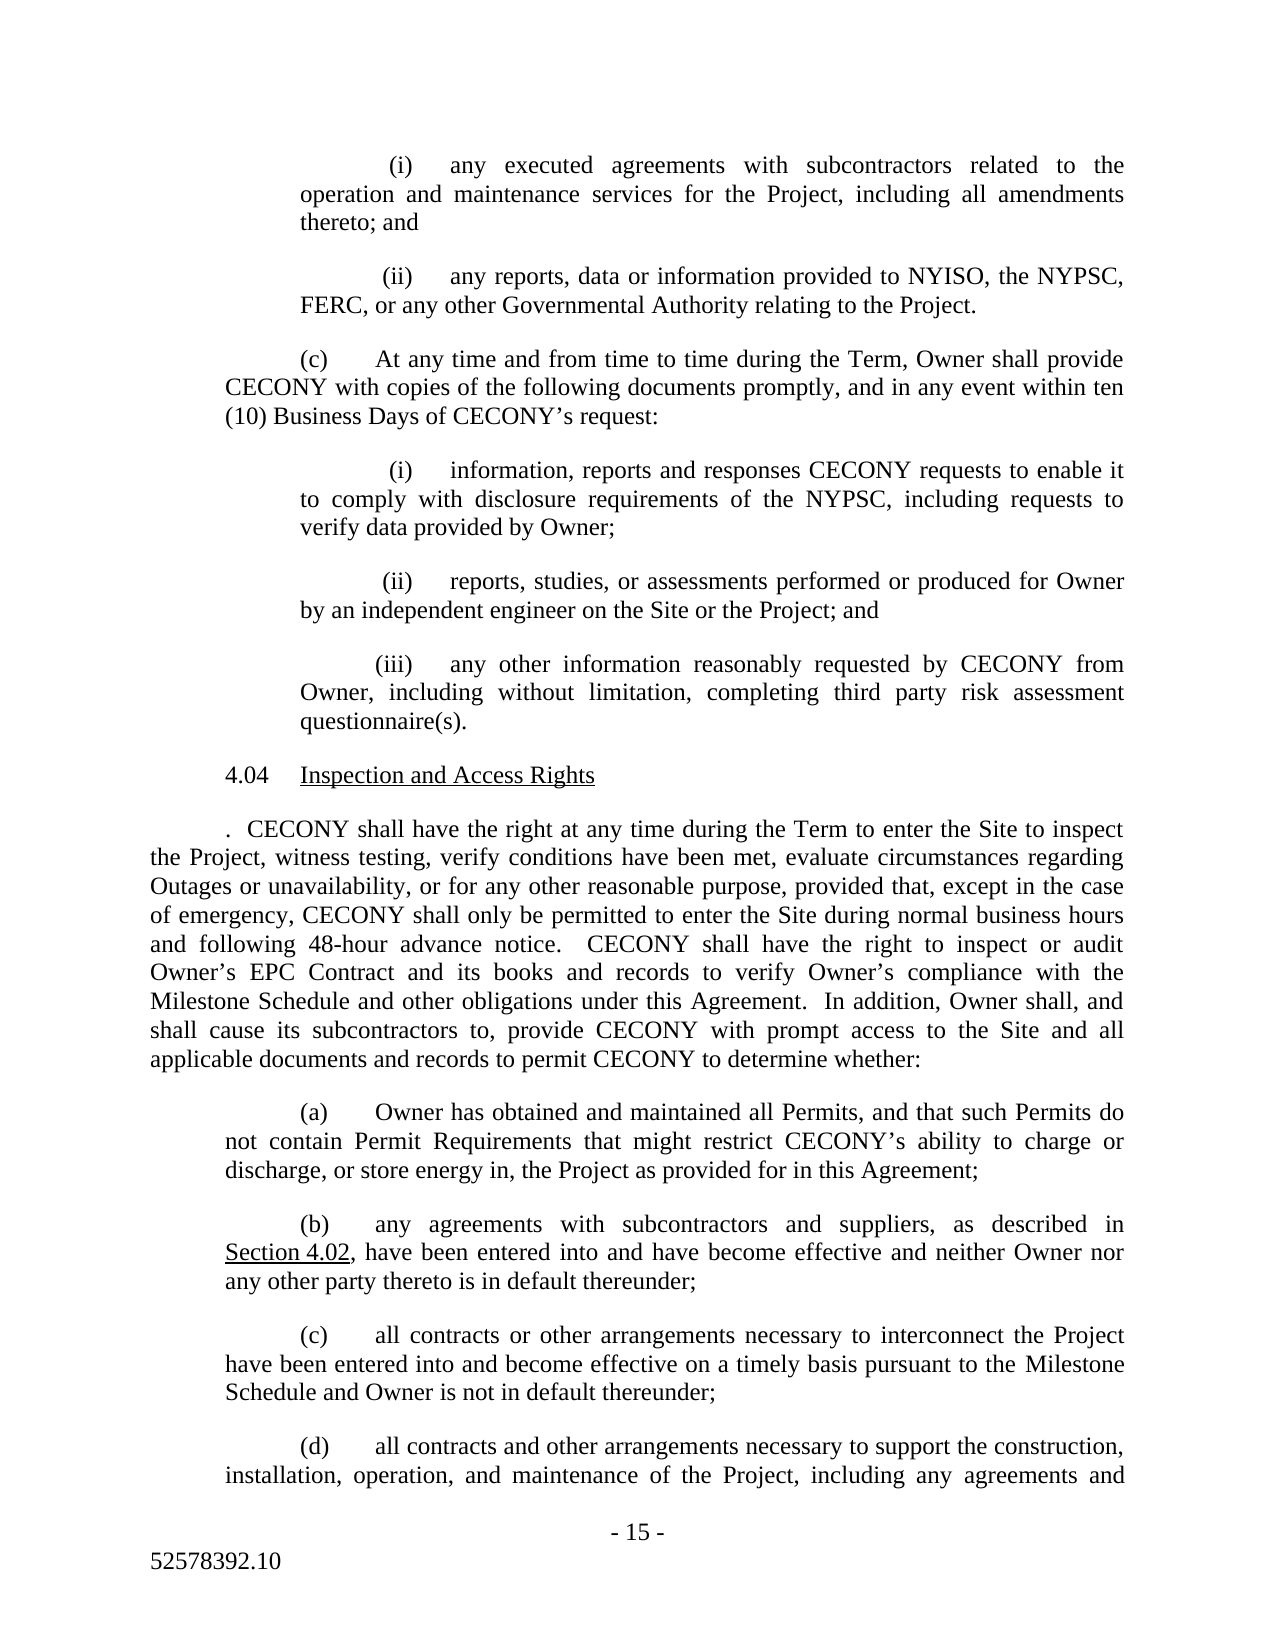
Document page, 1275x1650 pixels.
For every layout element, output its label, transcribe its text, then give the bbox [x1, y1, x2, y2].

subtitle information, reports and responses CECONY requests to enable it to comply with disclosure requirements of the NYPSC, including requests to verify data provided by Owner; [300, 455, 1125, 541]
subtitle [225, 1431, 1125, 1489]
subtitle At any time and from time to time during the Term, Owner shall provide CECONY with copies of the following documents promptly, and in any event within ten (10) Business Days of CECONY’s request: [225, 344, 1125, 430]
subtitle any other information reasonably requested by CECONY from Owner, including without limitation, completing third party risk assessment questionnaire(s). [300, 649, 1125, 735]
subtitle Inspection and Access Rights [150, 760, 1125, 789]
subtitle reports, studies, or assessments performed or produced for Owner by an independent engineer on the Site or the Project; and [300, 566, 1125, 624]
subtitle any reports, data or information provided to NYISO, the NYPSC, FERC, or any other Governmental Authority relating to the Project. [300, 261, 1125, 319]
subtitle all contracts or other arrangements necessary to interconnect the Project have been entered into and become effective on a timely basis pursuant to the Milestone Schedule and Owner is not in default thereunder; [225, 1320, 1125, 1406]
text . CECONY shall have the right at any time during the Term to enter the Site to inspect the Project, witness testing, verify conditions have been met, evaluate circumstances regarding Outages or unavailability, or for any other reasonable purpose, provided that, except in the case of emergency, CECONY shall only be permitted to enter the Site during normal business hours and following 48-hour advance notice. CECONY shall have the right to inspect or audit Owner’s EPC Contract and its books and records to verify Owner’s compliance with the Milestone Schedule and other obligations under this Agreement. In addition, Owner shall, and shall cause its subcontractors to, provide CECONY with prompt access to the Site and all applicable documents and records to permit CECONY to determine whether: [150, 814, 1125, 1072]
subtitle Owner has obtained and maintained all Permits, and that such Permits do not contain Permit Requirements that might restrict CECONY’s ability to charge or discharge, or store energy in, the Project as provided for in this Agreement; [225, 1097, 1125, 1184]
subtitle any executed agreements with subcontractors related to the operation and maintenance services for the Project, including all amendments thereto; and [300, 150, 1125, 236]
subtitle any agreements with subcontractors and suppliers, as described in Section 4.02, have been entered into and have become effective and neither Owner nor any other party thereto is in default thereunder; [225, 1209, 1125, 1295]
